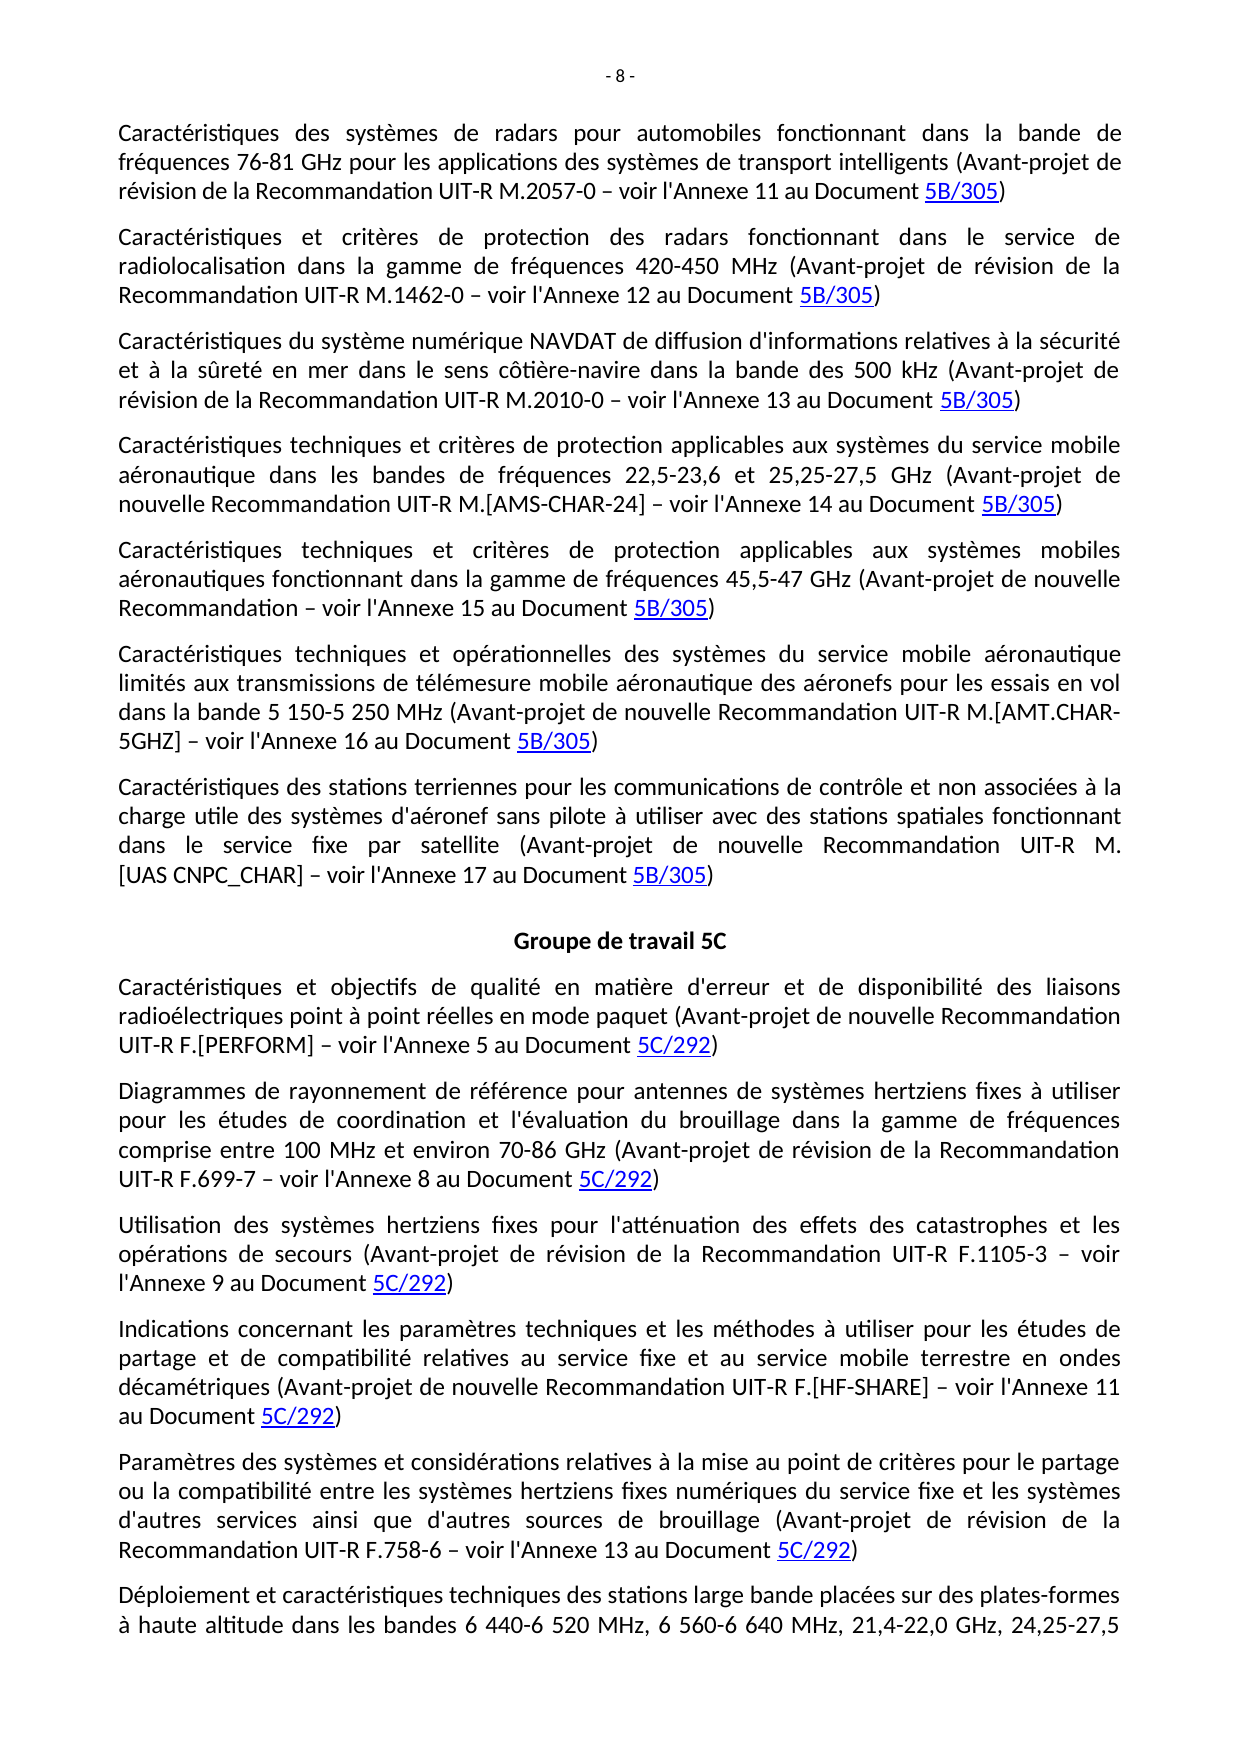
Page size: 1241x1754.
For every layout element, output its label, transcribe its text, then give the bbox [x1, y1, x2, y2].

text Caractéristiques du système numérique NAVDAT de diffusion d'informations relatives à la sécurité et à la sûreté en mer dans le sens côtière-navire dans la bande des 500 kHz (Avant-projet de révision de la Recommandation UIT-R M.2010-0 – voir l'Annexe 13 au Document 5B/305) [118, 326, 1122, 414]
text Caractéristiques techniques et opérationnelles des systèmes du service mobile aéronautique limités aux transmissions de télémesure mobile aéronautique des aéronefs pour les essais en vol dans la bande 5 150-5 250 MHz (Avant-projet de nouvelle Recommandation UIT-R M.[AMT.CHAR-5GHZ] – voir l'Annexe 16 au Document 5B/305) [118, 639, 1122, 756]
text Caractéristiques des stations terriennes pour les communications de contrôle et non associées à la charge utile des systèmes d'aéronef sans pilote à utiliser avec des stations spatiales fonctionnant dans le service fixe par satellite (Avant-projet de nouvelle Recommandation UIT-R M.[UAS CNPC_CHAR] – voir l'Annexe 17 au Document 5B/305) [118, 772, 1122, 889]
text Indications concernant les paramètres techniques et les méthodes à utiliser pour les études de partage et de compatibilité relatives au service fixe et au service mobile terrestre en ondes décamétriques (Avant-projet de nouvelle Recommandation UIT-R F.[HF-SHARE] – voir l'Annexe 11 au Document 5C/292) [118, 1314, 1122, 1431]
text Diagrammes de rayonnement de référence pour antennes de systèmes hertziens fixes à utiliser pour les études de coordination et l'évaluation du brouillage dans la gamme de fréquences comprise entre 100 MHz et environ 70-86 GHz (Avant-projet de révision de la Recommandation UIT-R F.699-7 – voir l'Annexe 8 au Document 5C/292) [118, 1076, 1122, 1193]
text Caractéristiques des systèmes de radars pour automobiles fonctionnant dans la bande de fréquences 76-81 GHz pour les applications des systèmes de transport intelligents (Avant-projet de révision de la Recommandation UIT-R M.2057-0 – voir l'Annexe 11 au Document 5B/305) [118, 118, 1122, 206]
text Caractéristiques et objectifs de qualité en matière d'erreur et de disponibilité des liaisons radioélectriques point à point réelles en mode paquet (Avant-projet de nouvelle Recommandation UIT-R F.[PERFORM] – voir l'Annexe 5 au Document 5C/292) [118, 972, 1122, 1060]
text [118, 1581, 1122, 1639]
text Caractéristiques techniques et critères de protection applicables aux systèmes mobiles aéronautiques fonctionnant dans la gamme de fréquences 45,5-47 GHz (Avant-projet de nouvelle Recommandation – voir l'Annexe 15 au Document 5B/305) [118, 535, 1122, 622]
text Paramètres des systèmes et considérations relatives à la mise au point de critères pour le partage ou la compatibilité entre les systèmes hertziens fixes numériques du service fixe et les systèmes d'autres services ainsi que d'autres sources de brouillage (Avant-projet de révision de la Recommandation UIT-R F.758-6 – voir l'Annexe 13 au Document 5C/292) [118, 1447, 1122, 1564]
text Groupe de travail 5C [118, 926, 1122, 956]
text Caractéristiques techniques et critères de protection applicables aux systèmes du service mobile aéronautique dans les bandes de fréquences 22,5-23,6 et 25,25-27,5 GHz (Avant-projet de nouvelle Recommandation UIT-R M.[AMS-CHAR-24] – voir l'Annexe 14 au Document 5B/305) [118, 431, 1122, 518]
text Caractéristiques et critères de protection des radars fonctionnant dans le service de radiolocalisation dans la gamme de fréquences 420-450 MHz (Avant-projet de révision de la Recommandation UIT-R M.1462-0 – voir l'Annexe 12 au Document 5B/305) [118, 222, 1122, 310]
text Utilisation des systèmes hertziens fixes pour l'atténuation des effets des catastrophes et les opérations de secours (Avant-projet de révision de la Recommandation UIT-R F.1105-3 – voir l'Annexe 9 au Document 5C/292) [118, 1210, 1122, 1297]
